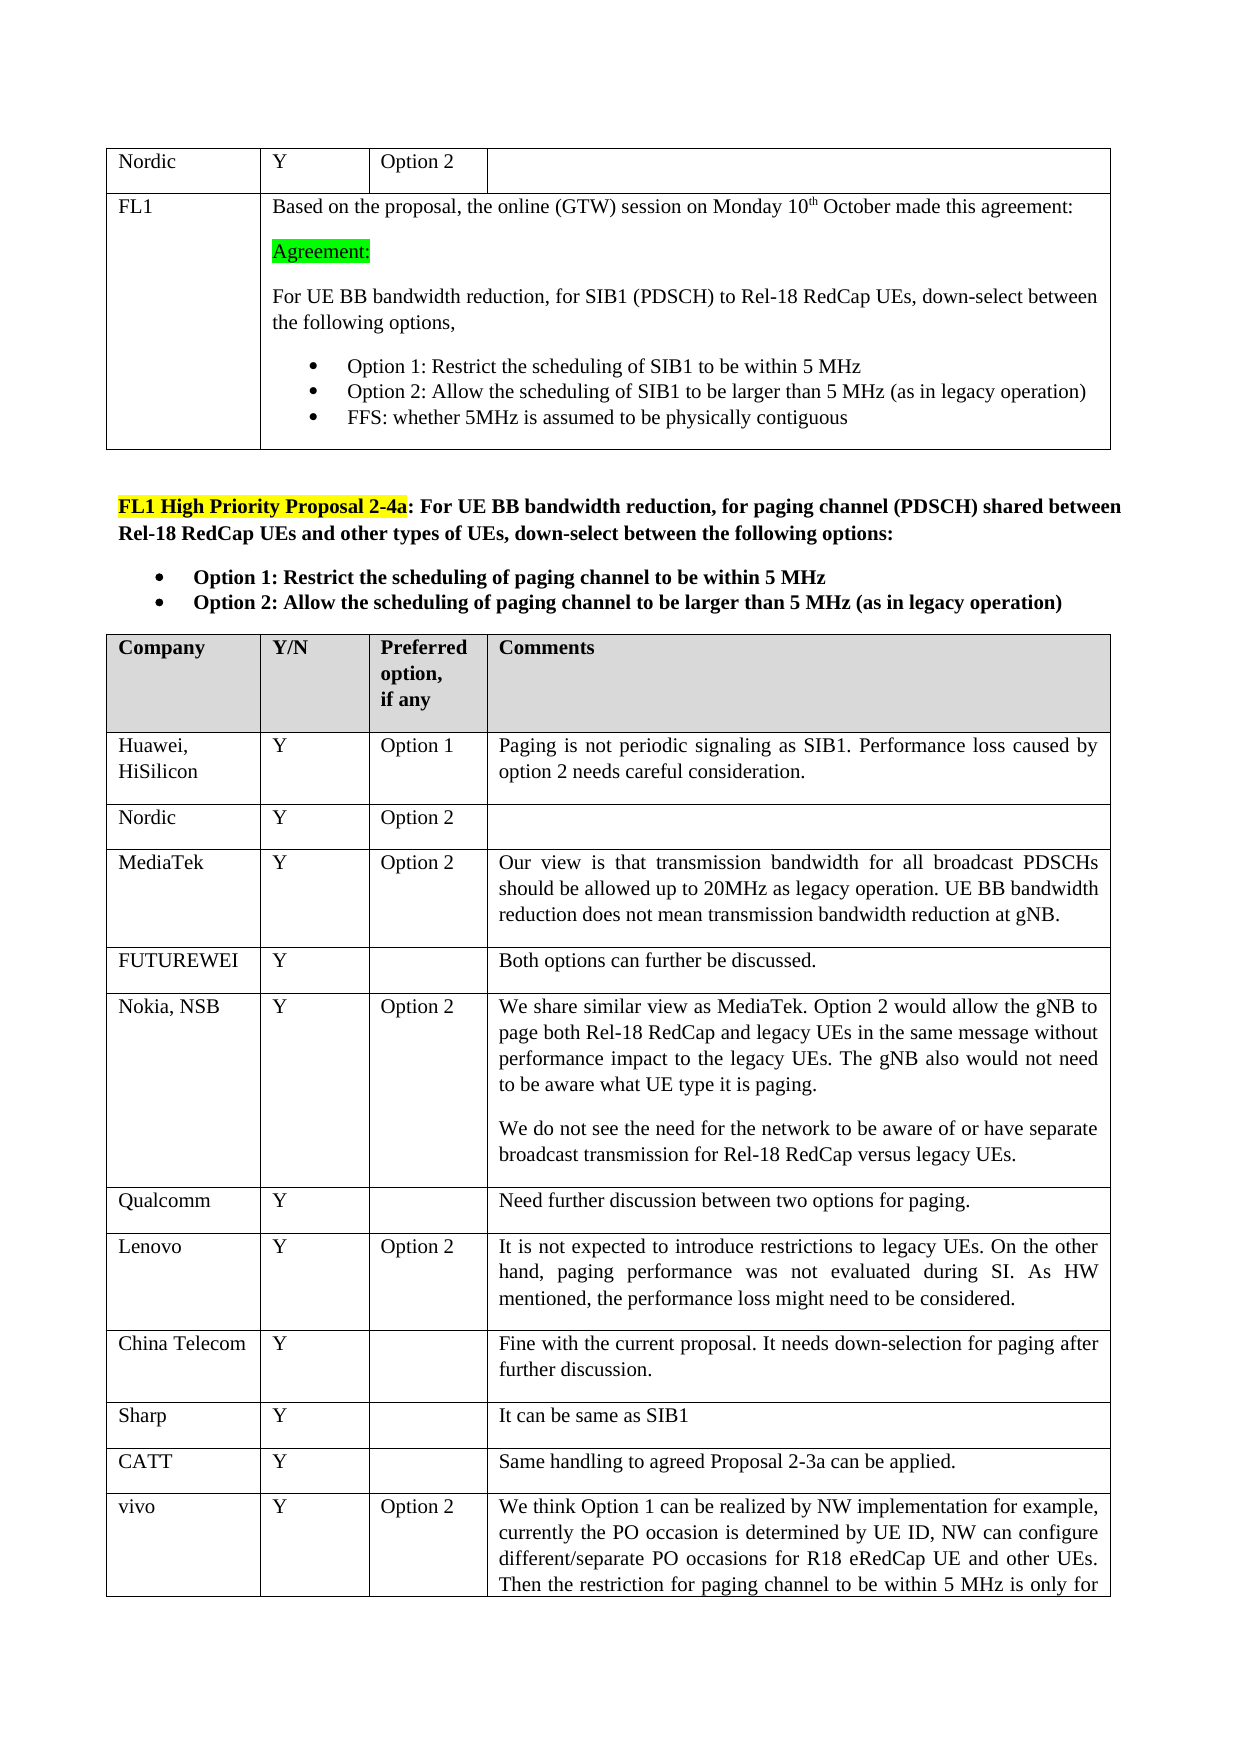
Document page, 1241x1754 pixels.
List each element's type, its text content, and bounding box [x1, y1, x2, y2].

table_cell vivo [107, 1494, 260, 1596]
table_cell Need further discussion between two options for paging. [488, 1188, 1110, 1232]
table_cell Y [261, 1331, 369, 1402]
table_cell Option 2 [370, 1234, 487, 1330]
table_cell It is not expected to introduce restrictions to legacy UEs. On the other hand, paging performance was not evaluated during SI. As HW mentioned, the performance loss might need to be considered. [488, 1234, 1110, 1330]
table_cell FUTUREWEI [107, 948, 260, 993]
table_cell CATT [107, 1449, 260, 1493]
table_header Y/N [261, 635, 369, 732]
table_cell China Telecom [107, 1331, 260, 1402]
table_cell Y [261, 1494, 369, 1596]
table_cell [488, 149, 1110, 193]
table_cell Sharp [107, 1403, 260, 1447]
table_cell Y [261, 1188, 369, 1232]
table_cell [488, 805, 1110, 849]
table_cell Paging is not periodic signaling as SIB1. Performance loss caused by option 2 needs careful consideration. [488, 733, 1110, 803]
list Option 2: Allow the scheduling of paging channel to be larger than 5 MHz (as in legacy operation) [156, 590, 1122, 614]
table_cell [370, 1403, 487, 1447]
list Option 1: Restrict the scheduling of paging channel to be within 5 MHz [156, 565, 1122, 589]
table_cell Option 2 [370, 805, 487, 849]
table_cell Same handling to agreed Proposal 2-3a can be applied. [488, 1449, 1110, 1493]
table_cell Y [261, 149, 369, 193]
table_cell Y [261, 1449, 369, 1493]
table_cell Both options can further be discussed. [488, 948, 1110, 993]
table_cell Y [261, 1234, 369, 1330]
table_header Company [107, 635, 260, 732]
table_cell Y [261, 850, 369, 947]
table_cell Option 2 [370, 1494, 487, 1596]
table_cell Our view is that transmission bandwidth for all broadcast PDSCHs should be allowed up to 20MHz as legacy operation. UE BB bandwidth reduction does not mean transmission bandwidth reduction at gNB. [488, 850, 1110, 947]
table_cell Nordic [107, 805, 260, 849]
table_cell [370, 1188, 487, 1232]
table_cell [370, 1331, 487, 1402]
table_cell Huawei, HiSilicon [107, 733, 260, 803]
table_cell Nokia, NSB [107, 994, 260, 1187]
table_cell Nordic [107, 149, 260, 193]
table_cell Based on the proposal, the online (GTW) session on Monday 10th October made this agreement: Agreement: For UE BB bandwidth reduction, for SIB1 (PDSCH) to Rel-18 RedCap UEs, down-select between the following options, Option 1: Restrict the scheduling of SIB1 to be within 5 MHz Option 2: Allow the scheduling of SIB1 to be larger than 5 MHz (as in legacy operation) FFS: whether 5MHz is assumed to be physically contiguous [261, 194, 1110, 449]
table_cell Y [261, 733, 369, 803]
table_cell FL1 [107, 194, 260, 449]
table_header Preferred option, if any [370, 635, 487, 732]
table_cell Lenovo [107, 1234, 260, 1330]
table_cell Y [261, 805, 369, 849]
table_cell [488, 1494, 1110, 1596]
table_cell Fine with the current proposal. It needs down-selection for paging after further discussion. [488, 1331, 1110, 1402]
table_cell Option 2 [370, 994, 487, 1187]
table_cell MediaTek [107, 850, 260, 947]
table_header Comments [488, 635, 1110, 732]
table_cell Y [261, 1403, 369, 1447]
table_cell We share similar view as MediaTek. Option 2 would allow the gNB to page both Rel-18 RedCap and legacy UEs in the same message without performance impact to the legacy UEs. The gNB also would not need to be aware what UE type it is paging. We do not see the need for the network to be aware of or have separate broadcast transmission for Rel-18 RedCap versus legacy UEs. [488, 994, 1110, 1187]
text FL1 High Priority Proposal 2-4a: For UE BB bandwidth reduction, for paging channel (PDSCH) shared between Rel-18 RedCap UEs and other types of UEs, down-select between the following options: [118, 494, 1122, 544]
table_cell [370, 1449, 487, 1493]
table_cell It can be same as SIB1 [488, 1403, 1110, 1447]
table_cell Option 2 [370, 149, 487, 193]
table_cell Qualcomm [107, 1188, 260, 1232]
table_cell Option 1 [370, 733, 487, 803]
table_cell [370, 948, 487, 993]
table_cell Y [261, 994, 369, 1187]
table_cell Option 2 [370, 850, 487, 947]
table_cell Y [261, 948, 369, 993]
